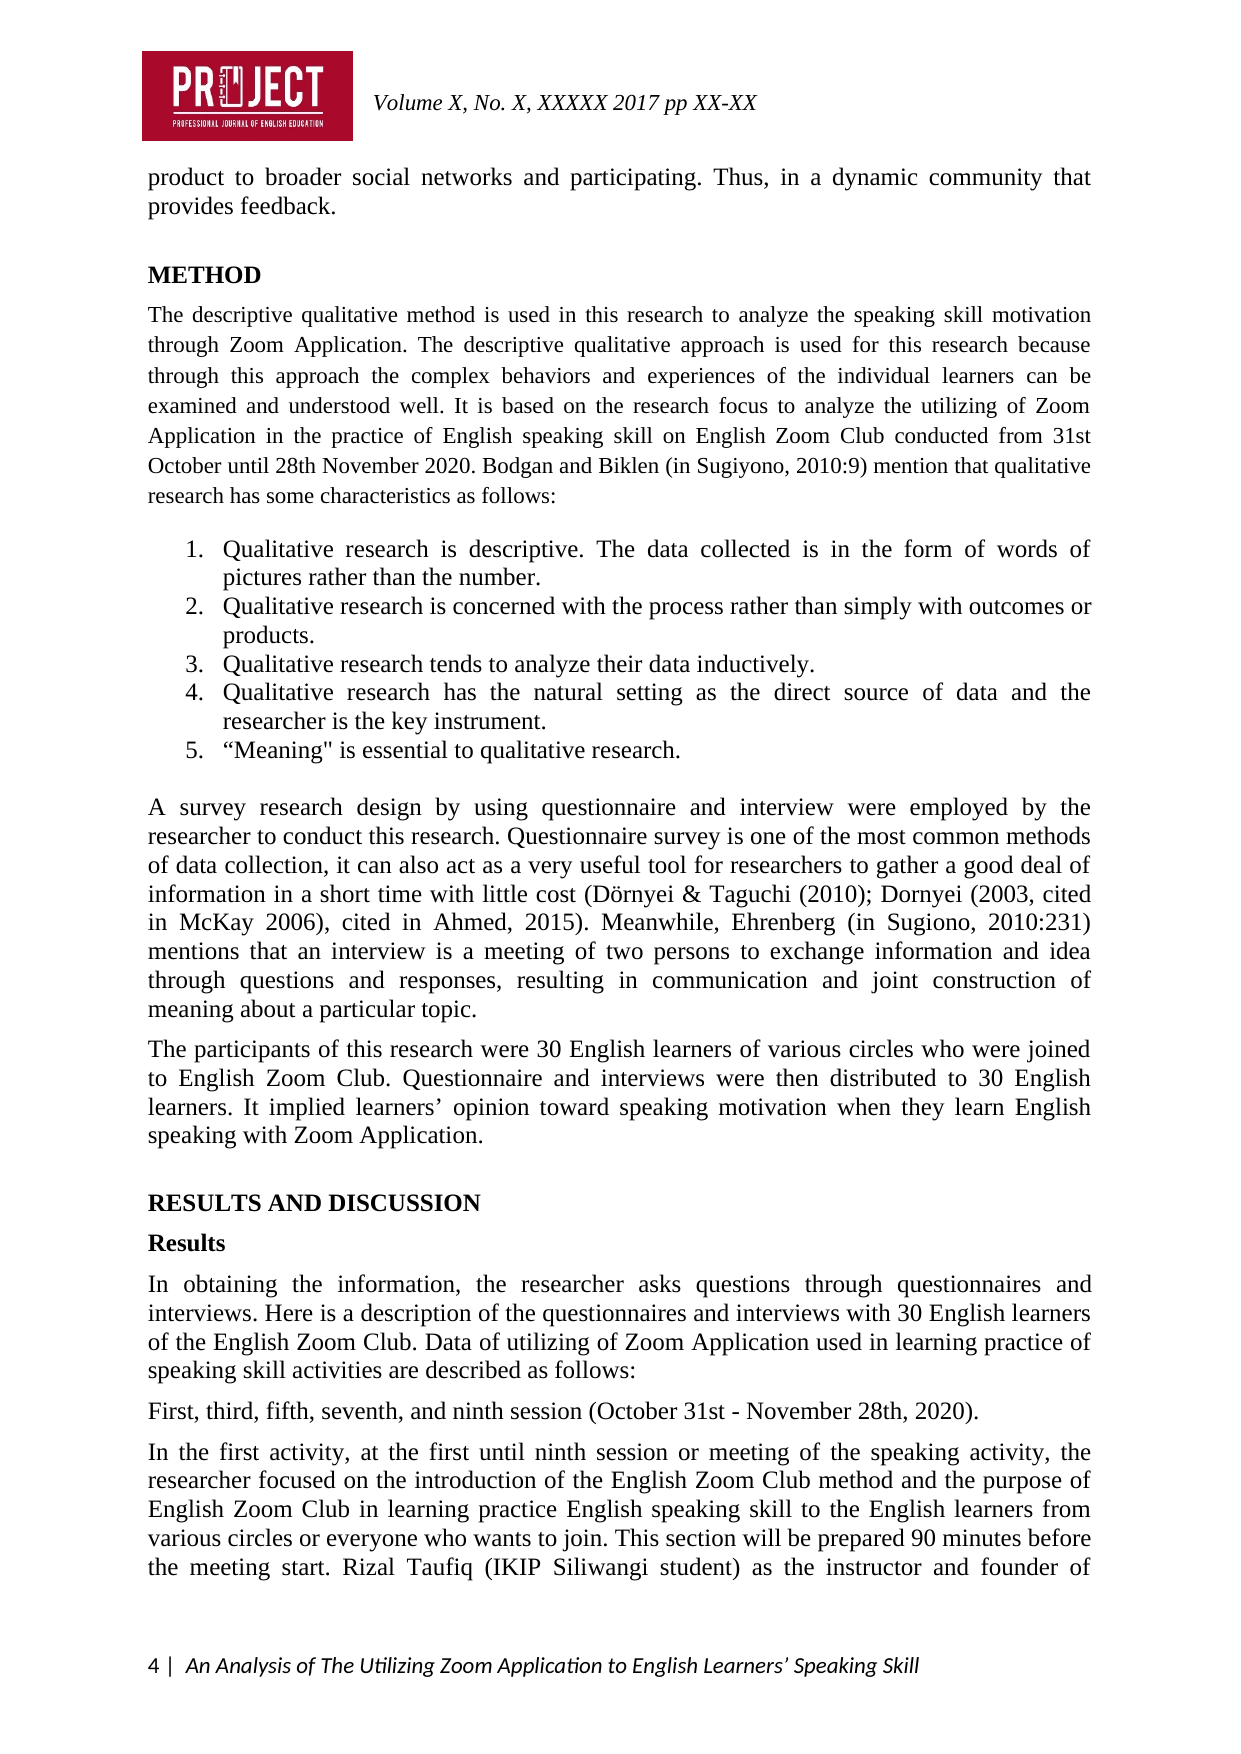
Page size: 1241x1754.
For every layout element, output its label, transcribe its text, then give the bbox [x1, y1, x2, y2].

text METHOD [148, 261, 1092, 289]
text A survey research design by using questionnaire and interview were employed by the researcher to conduct this research. Questionnaire survey is one of the most common methods of data collection, it can also act as a very useful tool for researchers to gather a good deal of information in a short time with little cost (Dörnyei & Taguchi (2010); Dornyei (2003, cited in McKay 2006), cited in Ahmed, 2015). Meanwhile, Ehrenberg (in Sugiono, 2010:231) mentions that an interview is a meeting of two persons to exchange information and idea through questions and responses, resulting in communication and joint construction of meaning about a particular topic. [148, 792, 1092, 1022]
list Qualitative research tends to analyze their data inductively. [185, 649, 1092, 677]
picture [142, 51, 353, 141]
text First, third, fifth, seventh, and ninth session (October 31st - November 28th, 2020). [148, 1396, 1092, 1425]
list “Meaning" is essential to qualitative research. [185, 735, 1092, 764]
text In obtaining the information, the researcher asks questions through questionnaires and interviews. Here is a description of the questionnaires and interviews with 30 English learners of the English Zoom Club. Data of utilizing of Zoom Application used in learning practice of speaking skill activities are described as follows: [148, 1269, 1092, 1384]
text Results [148, 1228, 1092, 1257]
list Qualitative research is concerned with the process rather than simply with outcomes or products. [185, 591, 1092, 649]
text RESULTS AND DISCUSSION [148, 1188, 1092, 1216]
text The participants of this research were 30 English learners of various circles who were joined to English Zoom Club. Questionnaire and interviews were then distributed to 30 English learners. It implied learners’ opinion toward speaking motivation when they learn English speaking with Zoom Application. [148, 1034, 1092, 1149]
list Qualitative research has the natural setting as the direct source of data and the researcher is the key instrument. [185, 677, 1092, 735]
list Qualitative research is descriptive. The data collected is in the form of words of pictures rather than the number. [185, 534, 1092, 591]
text The descriptive qualitative method is used in this research to analyze the speaking skill motivation through Zoom Application. The descriptive qualitative approach is used for this research because through this approach the complex behaviors and experiences of the individual learners can be examined and understood well. It is based on the research focus to analyze the utilizing of Zoom Application in the practice of English speaking skill on English Zoom Club conducted from 31st October until 28th November 2020. Bodgan and Biklen (in Sugiyono, 2010:9) mention that qualitative research has some characteristics as follows: [148, 301, 1092, 509]
